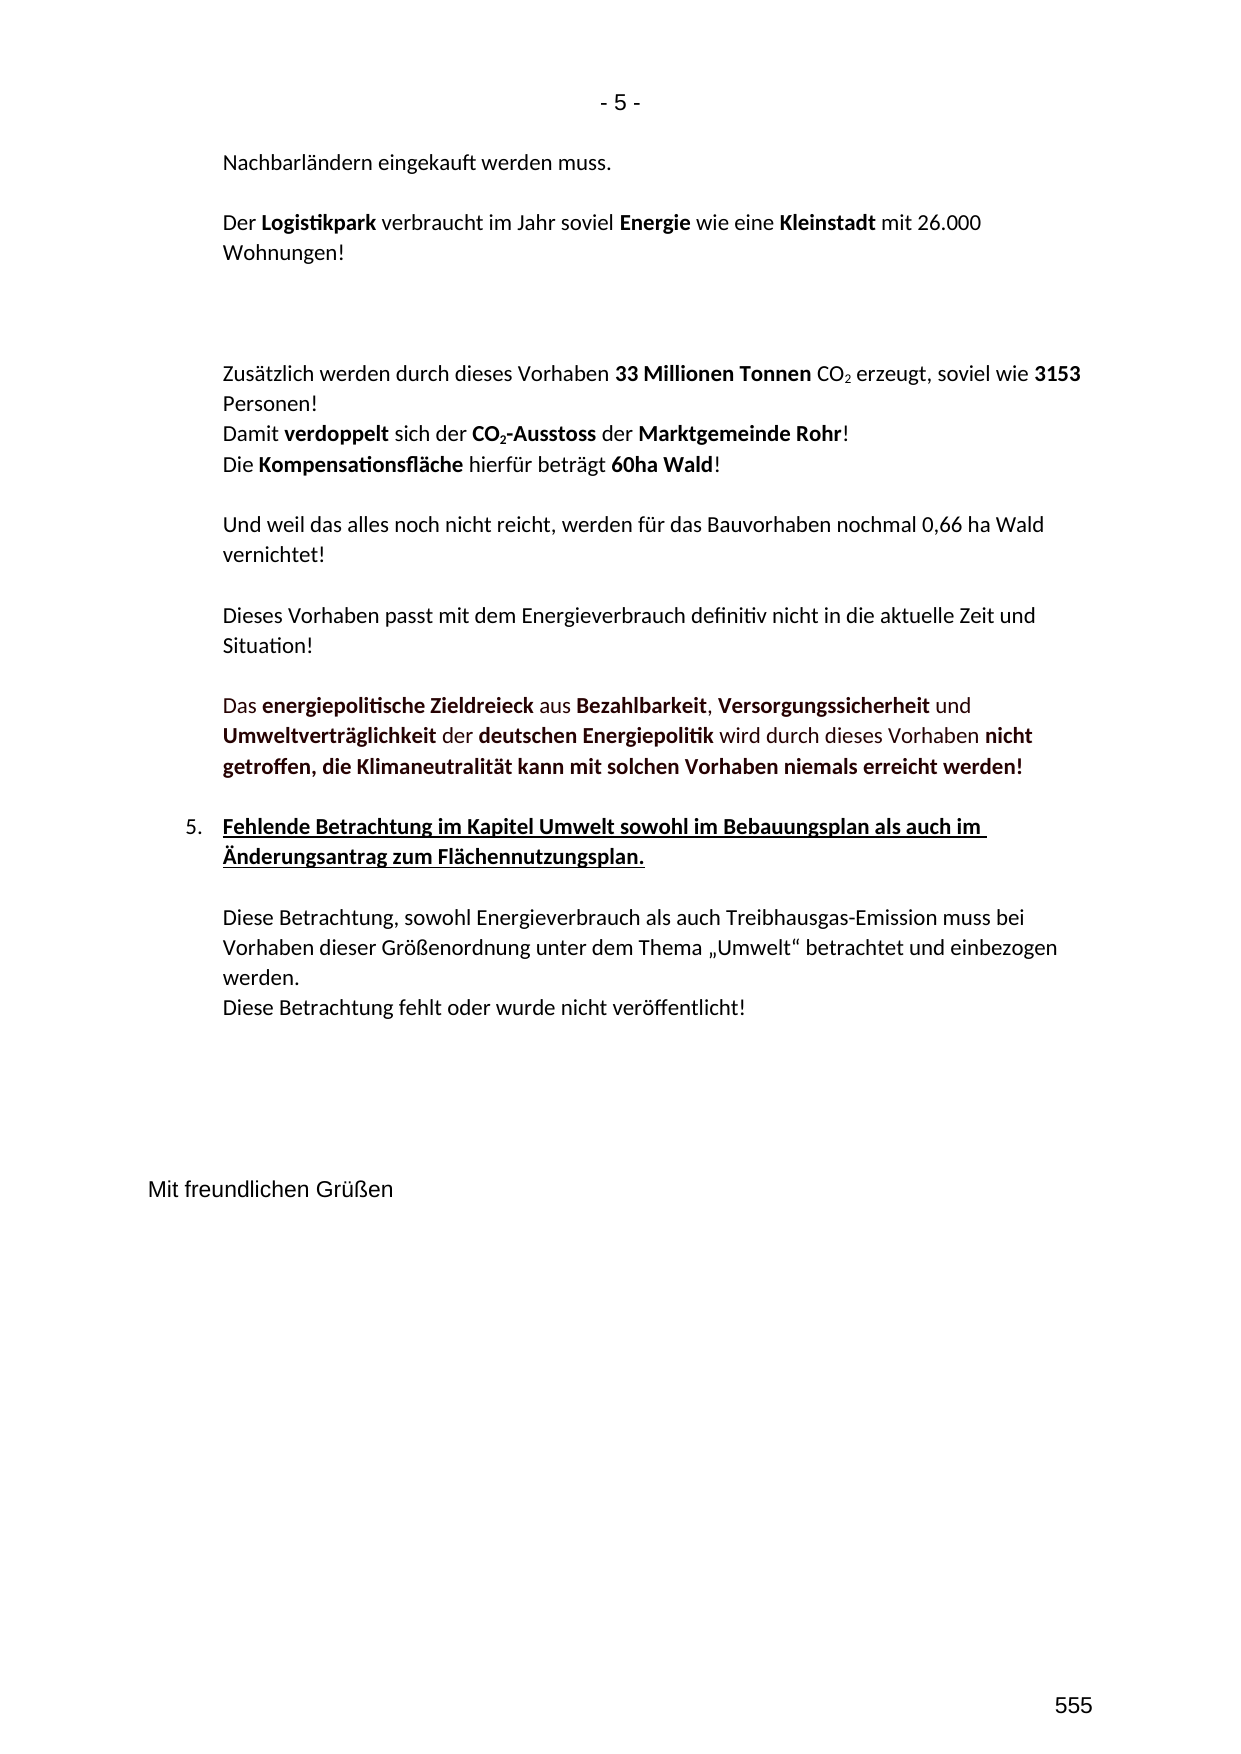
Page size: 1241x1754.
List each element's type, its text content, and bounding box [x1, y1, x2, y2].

list Fehlende Betrachtung im Kapitel Umwelt sowohl im Bebauungsplan als auch im Änderungsantrag zum Flächennutzungsplan. Diese Betrachtung, sowohl Energieverbrauch als auch Treibhausgas-Emission muss bei Vorhaben dieser Größenordnung unter dem Thema „Umwelt“ betrachtet und einbezogen werden. Diese Betrachtung fehlt oder wurde nicht veröffentlicht! [185, 812, 1092, 1052]
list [185, 148, 1092, 810]
text Mit freundlichen Grüßen [148, 1176, 1092, 1202]
